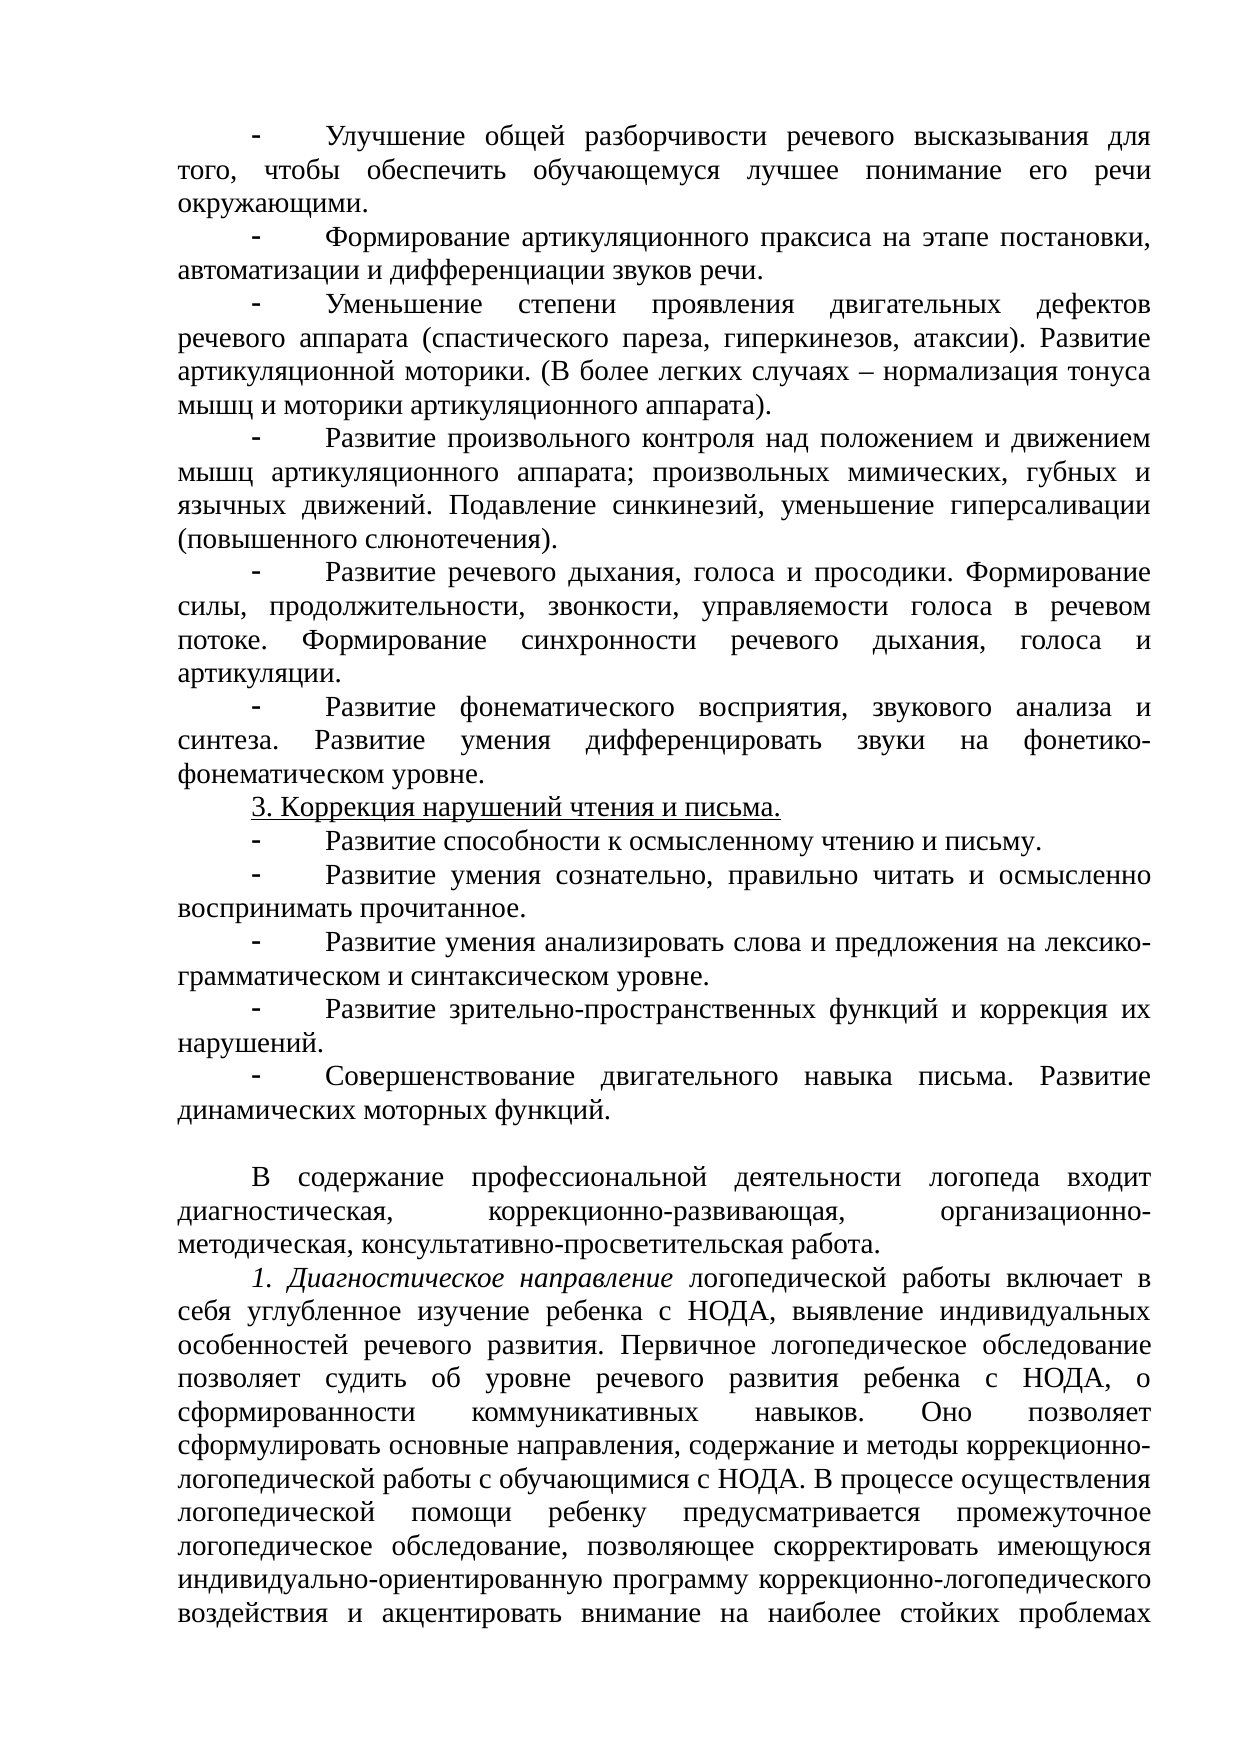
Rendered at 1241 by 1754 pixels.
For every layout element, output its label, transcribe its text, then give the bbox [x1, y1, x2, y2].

list Развитие способности к осмысленному чтению и письму. [177, 823, 1152, 857]
list Совершенствование двигательного навыка письма. Развитие динамических моторных функций. [177, 1058, 1152, 1126]
list Развитие речевого дыхания, голоса и просодики. Формирование силы, продолжительности, звонкости, управляемости голоса в речевом потоке. Формирование синхронности речевого дыхания, голоса и артикуляции. [177, 554, 1152, 689]
text 3. Коррекция нарушений чтения и письма. [177, 789, 1152, 823]
list Улучшение общей разборчивости речевого высказывания для того, чтобы обеспечить обучающемуся лучшее понимание его речи окружающими. [177, 118, 1152, 219]
list Развитие зрительно-пространственных функций и коррекция их нарушений. [177, 991, 1152, 1058]
list Уменьшение степени проявления двигательных дефектов речевого аппарата (спастического пареза, гиперкинезов, атаксии). Развитие артикуляционной моторики. (В более легких случаях – нормализация тонуса мышц и моторики артикуляционного аппарата). [177, 286, 1152, 420]
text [177, 1260, 1152, 1629]
list Развитие фонематического восприятия, звукового анализа и синтеза. Развитие умения дифференцировать звуки на фонетико-фонематическом уровне. [177, 689, 1152, 789]
list Формирование артикуляционного праксиса на этапе постановки, автоматизации и дифференциации звуков речи. [177, 219, 1152, 286]
text В содержание профессиональной деятельности логопеда входит диагностическая, коррекционно-развивающая, организационно-методическая, консультативно-просветительская работа. [177, 1159, 1152, 1260]
list Развитие умения сознательно, правильно читать и осмысленно воспринимать прочитанное. [177, 857, 1152, 924]
list Развитие умения анализировать слова и предложения на лексико-грамматическом и синтаксическом уровне. [177, 924, 1152, 991]
list Развитие произвольного контроля над положением и движением мышц артикуляционного аппарата; произвольных мимических, губных и язычных движений. Подавление синкинезий, уменьшение гиперсаливации (повышенного слюнотечения). [177, 420, 1152, 554]
